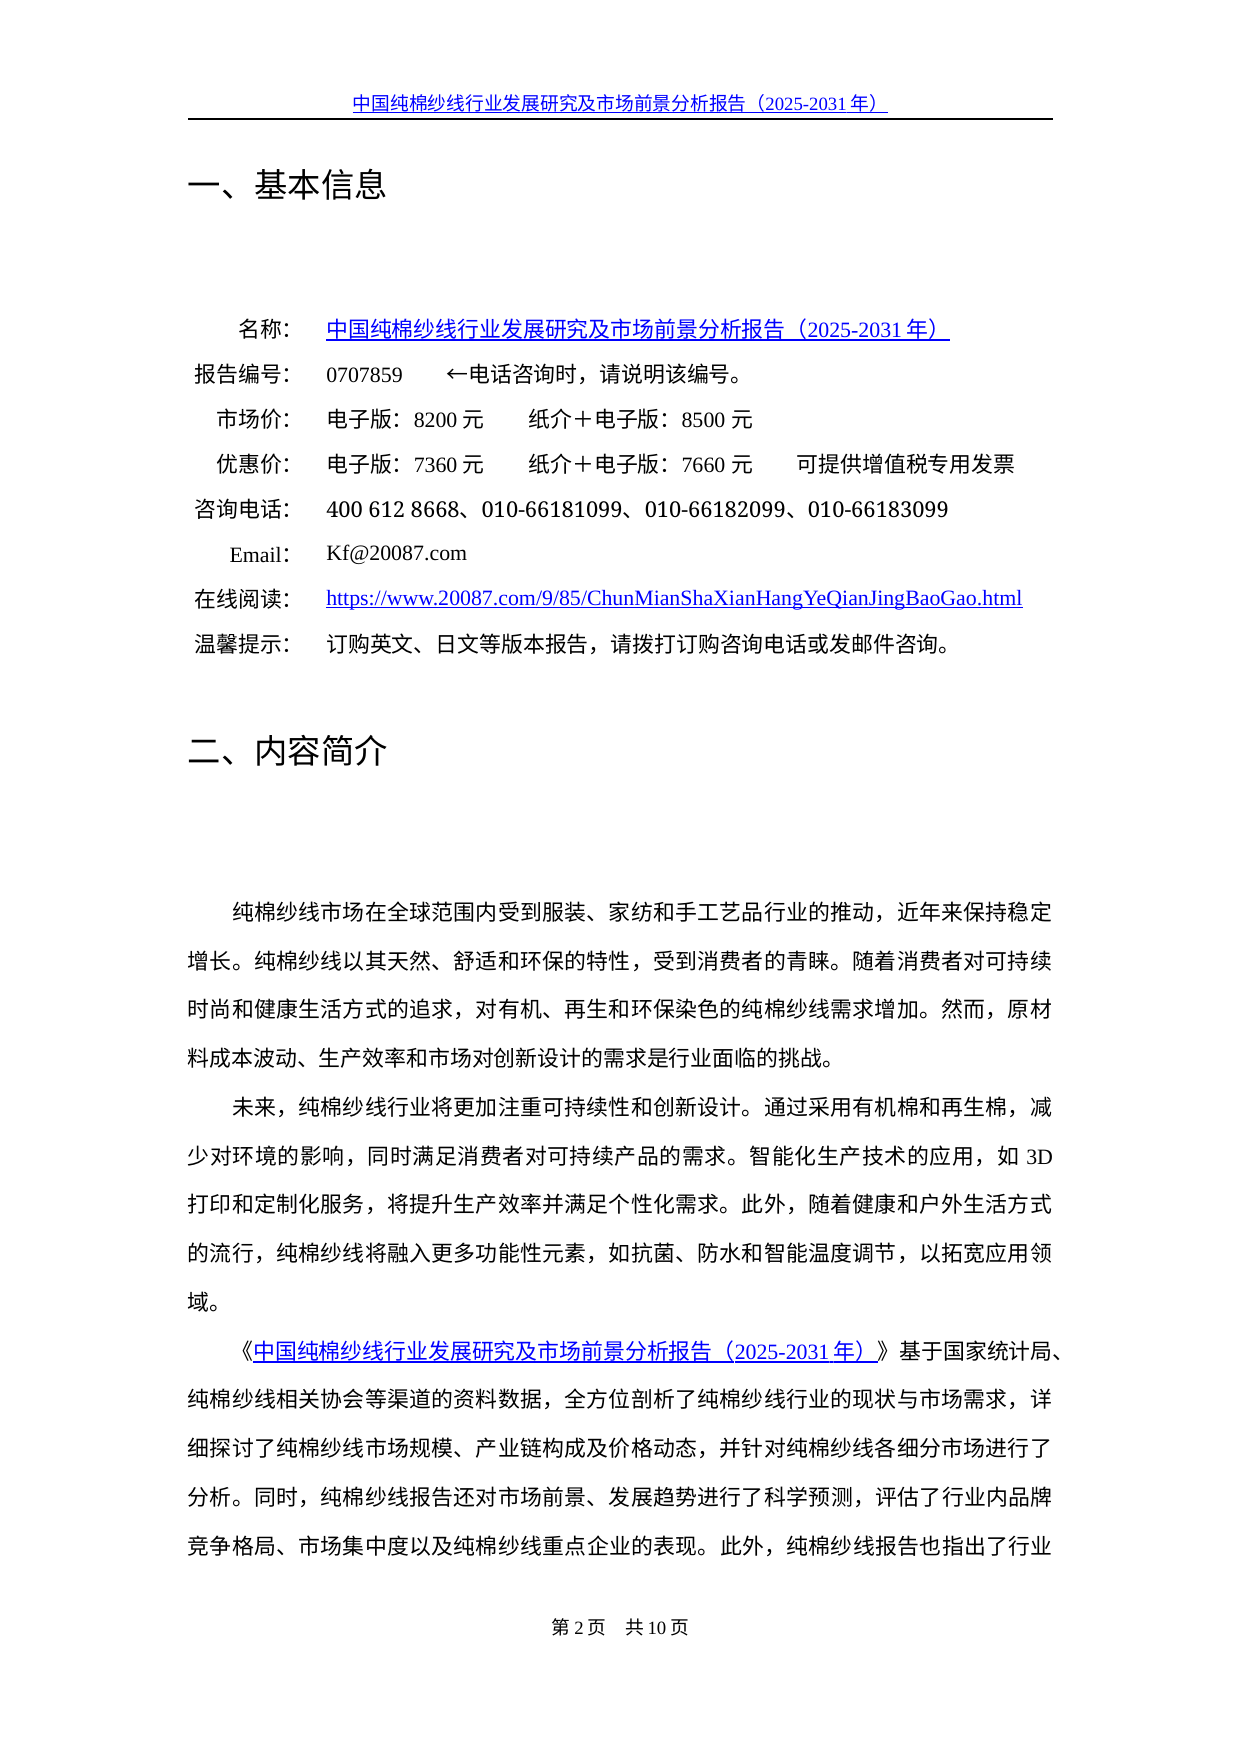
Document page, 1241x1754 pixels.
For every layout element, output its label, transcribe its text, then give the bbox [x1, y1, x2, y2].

table_header 中国纯棉纱线行业发展研究及市场前景分析报告（2025-2031年） [315, 312, 1073, 357]
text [187, 894, 1053, 1561]
table_header 名称： [167, 312, 315, 357]
table_cell 在线阅读： [167, 582, 315, 627]
table_cell 优惠价： [167, 447, 315, 492]
table_cell 电子版：8200 元 纸介＋电子版：8500 元 [315, 402, 1073, 447]
table_cell Kf@20087.com [315, 537, 1073, 582]
title 二、内容简介 [187, 717, 1053, 782]
title 一、基本信息 [187, 150, 1053, 215]
table_cell 咨询电话： [167, 492, 315, 537]
table_cell 0707859 ←电话咨询时，请说明该编号。 [315, 357, 1073, 402]
table_cell 市场价： [167, 402, 315, 447]
table_cell 电子版：7360 元 纸介＋电子版：7660 元 可提供增值税专用发票 [315, 447, 1073, 492]
table_cell [315, 582, 1073, 627]
table_cell 温馨提示： [167, 627, 315, 672]
table_cell 400 612 8668、010-66181099、010-66182099、010-66183099 [315, 492, 1073, 537]
table_cell Email： [167, 537, 315, 582]
table_cell 报告编号： [167, 357, 315, 402]
table_cell 订购英文、日文等版本报告，请拨打订购咨询电话或发邮件咨询。 [315, 627, 1073, 672]
